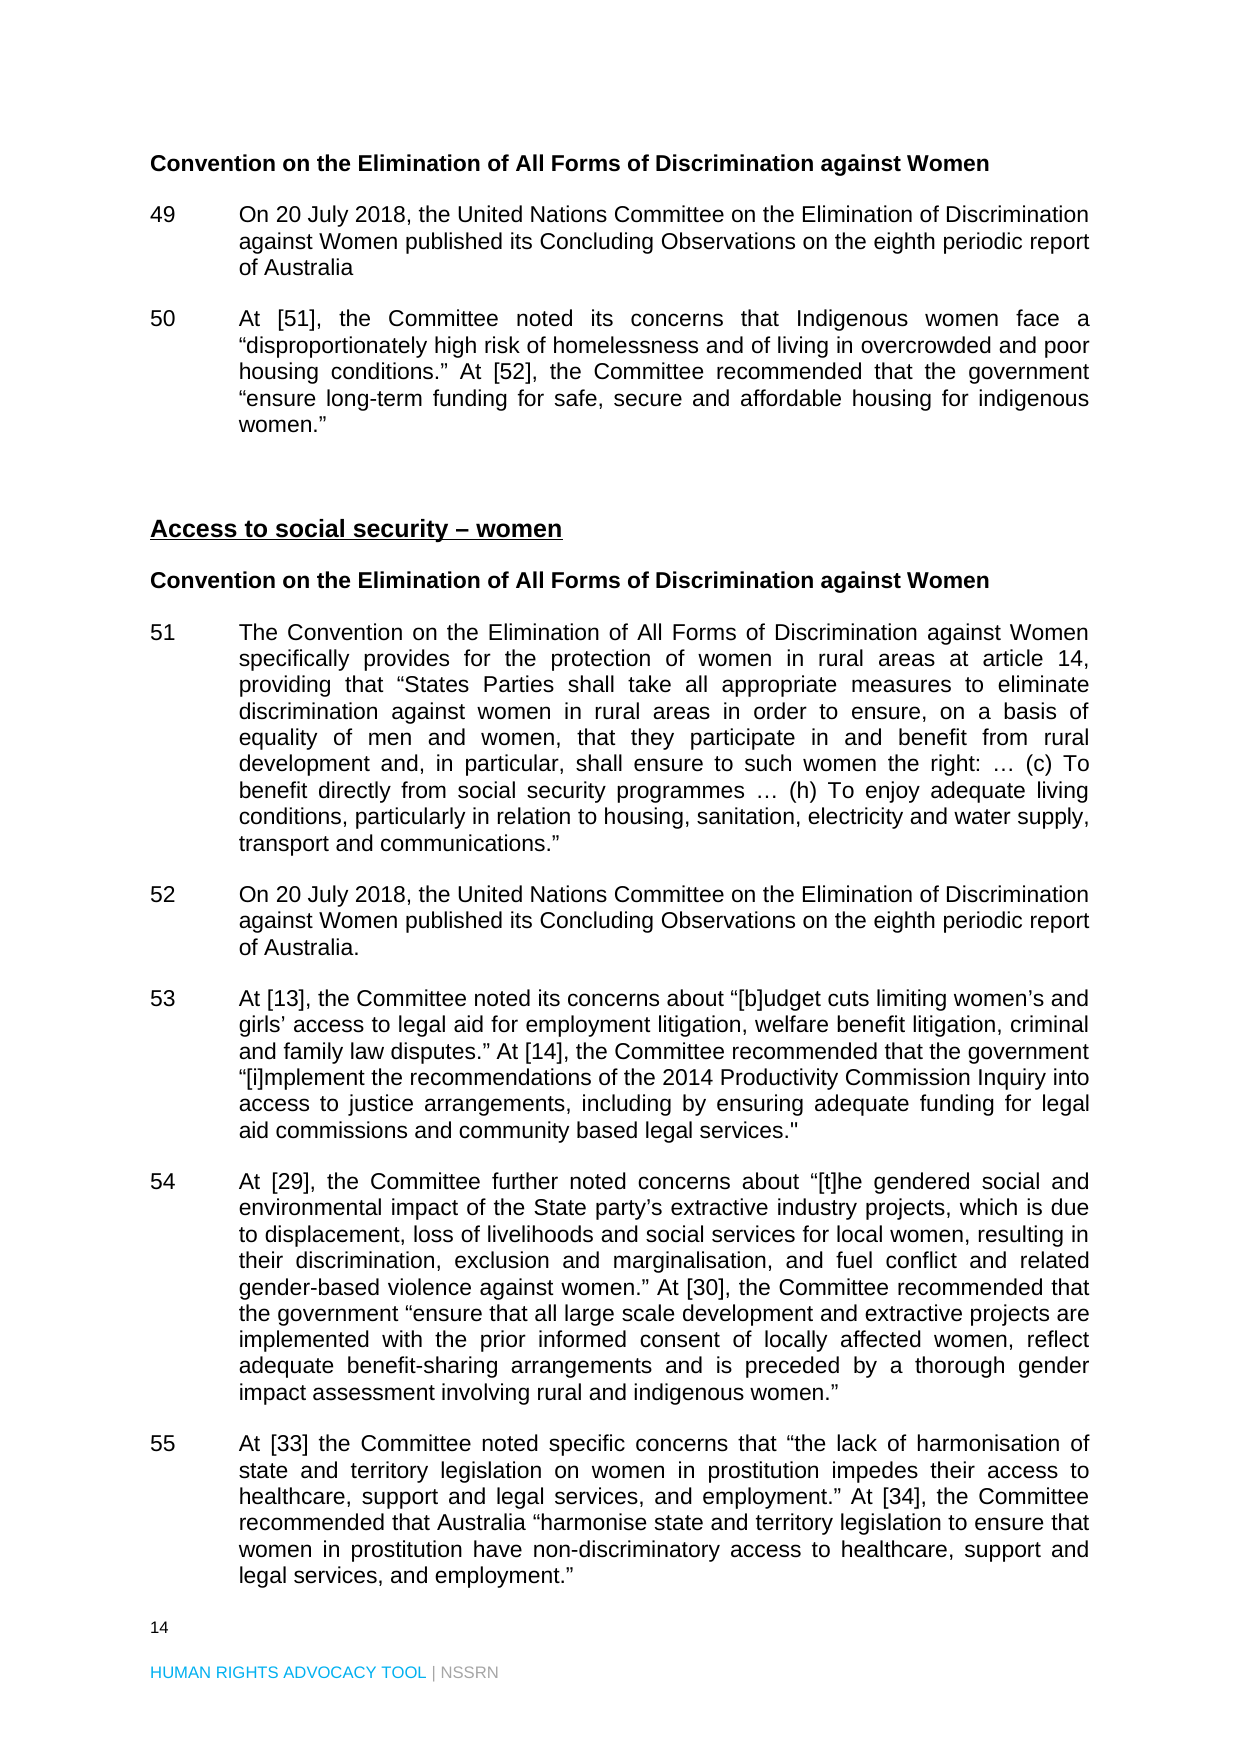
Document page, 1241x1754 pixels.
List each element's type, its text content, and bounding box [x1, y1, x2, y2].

subtitle At [29], the Committee further noted concerns about “[t]he gendered social and environmental impact of the State party’s extractive industry projects, which is due to displacement, loss of livelihoods and social services for local women, resulting in their discrimination, exclusion and marginalisation, and fuel conflict and related gender-based violence against women.” At [30], the Committee recommended that the government “ensure that all large scale development and extractive projects are implemented with the prior informed consent of locally affected women, reflect adequate benefit-sharing arrangements and is preceded by a thorough gender impact assessment involving rural and indigenous women.” [150, 1168, 1090, 1405]
text Access to social security – women [150, 513, 1090, 542]
subtitle Convention on the Elimination of All Forms of Discrimination against Women [150, 567, 1090, 594]
subtitle At [33] the Committee noted specific concerns that “the lack of harmonisation of state and territory legislation on women in prostitution impedes their access to healthcare, support and legal services, and employment.” At [34], the Committee recommended that Australia “harmonise state and territory legislation to ensure that women in prostitution have non-discriminatory access to healthcare, support and legal services, and employment.” [150, 1430, 1090, 1588]
subtitle The Convention on the Elimination of All Forms of Discrimination against Women specifically provides for the protection of women in rural areas at article 14, providing that “States Parties shall take all appropriate measures to eliminate discrimination against women in rural areas in order to ensure, on a basis of equality of men and women, that they participate in and benefit from rural development and, in particular, shall ensure to such women the right: … (c) To benefit directly from social security programmes … (h) To enjoy adequate living conditions, particularly in relation to housing, sanitation, electricity and water supply, transport and communications.” [150, 619, 1090, 856]
subtitle At [13], the Committee noted its concerns about “[b]udget cuts limiting women’s and girls’ access to legal aid for employment litigation, welfare benefit litigation, criminal and family law disputes.” At [14], the Committee recommended that the government “[i]mplement the recommendations of the 2014 Productivity Commission Inquiry into access to justice arrangements, including by ensuring adequate funding for legal aid commissions and community based legal services." [150, 985, 1090, 1143]
subtitle On 20 July 2018, the United Nations Committee on the Elimination of Discrimination against Women published its Concluding Observations on the eighth periodic report of Australia [150, 201, 1090, 280]
subtitle On 20 July 2018, the United Nations Committee on the Elimination of Discrimination against Women published its Concluding Observations on the eighth periodic report of Australia. [150, 881, 1090, 960]
text Convention on the Elimination of All Forms of Discrimination against Women [150, 150, 1090, 176]
subtitle At [51], the Committee noted its concerns that Indigenous women face a “disproportionately high risk of homelessness and of living in overcrowded and poor housing conditions.” At [52], the Committee recommended that the government “ensure long-term funding for safe, secure and affordable housing for indigenous women.” [150, 305, 1090, 437]
